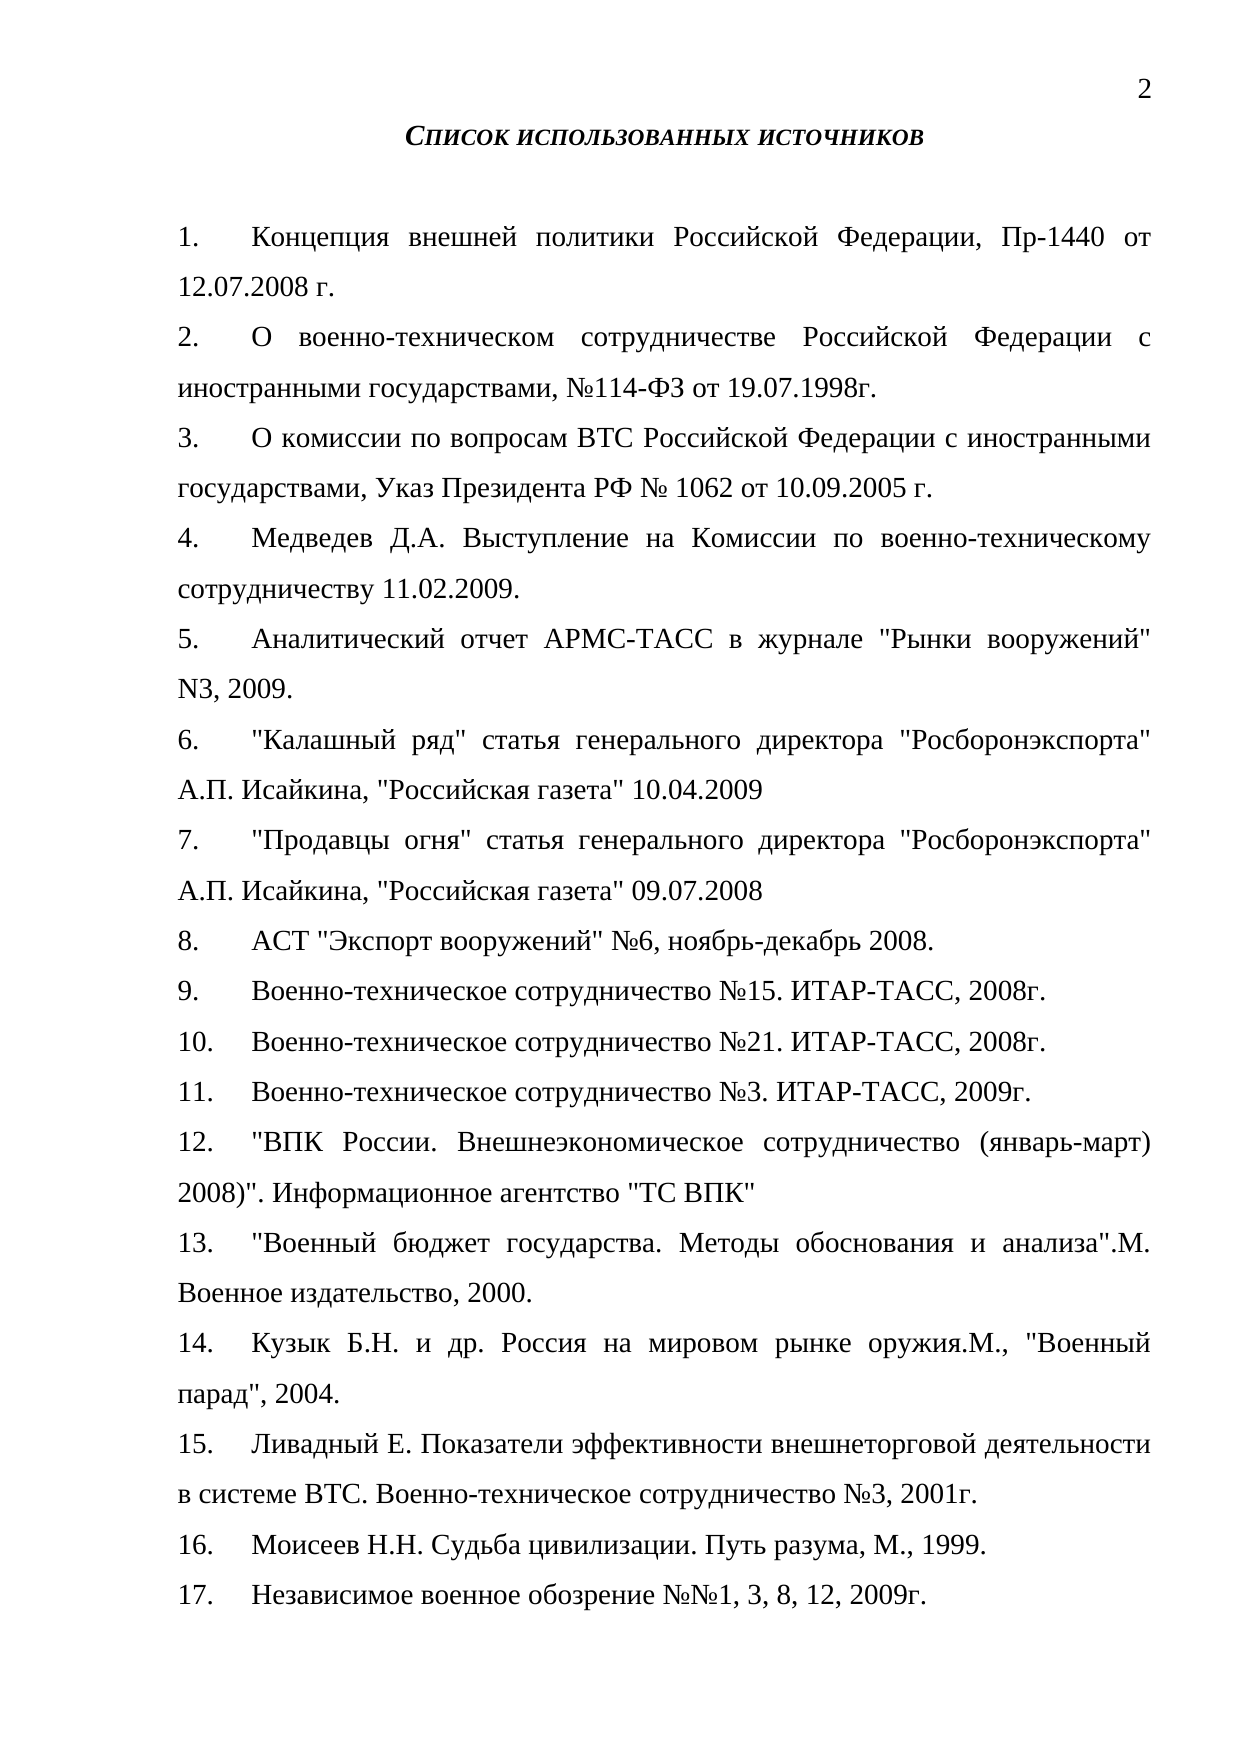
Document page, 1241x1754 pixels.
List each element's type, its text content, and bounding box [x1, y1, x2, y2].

text Моисеев Н.Н. Судьба цивилизации. Путь разума, М., 1999. [177, 1527, 1152, 1560]
text "ВПК России. Внешнеэкономическое сотрудничество (январь-март) 2008)". Информационное агентство "ТС ВПК" [177, 1124, 1152, 1208]
text "Продавцы огня" статья генерального директора "Росборонэкспорта" А.П. Исайкина, "Российская газета" 09.07.2008 [177, 822, 1152, 906]
text Военно-техническое сотрудничество №3. ИТАР-ТАСС, 2009г. [177, 1074, 1152, 1108]
subtitle Список использованных источников [177, 118, 1152, 152]
text Концепция внешней политики Российской Федерации, Пр-1440 от 12.07.2008 г. [177, 219, 1152, 303]
text Ливадный Е. Показатели эффективности внешнеторговой деятельности в системе ВТС. Военно-техническое сотрудничество №3, 2001г. [177, 1426, 1152, 1510]
text "Калашный ряд" статья генерального директора "Росборонэкспорта" А.П. Исайкина, "Российская газета" 10.04.2009 [177, 722, 1152, 806]
text Военно-техническое сотрудничество №15. ИТАР-ТАСС, 2008г. [177, 973, 1152, 1007]
text О военно-техническом сотрудничестве Российской Федерации с иностранными государствами, №114-ФЗ от 19.07.1998г. [177, 319, 1152, 403]
text Военно-техническое сотрудничество №21. ИТАР-ТАСС, 2008г. [177, 1024, 1152, 1057]
text О комиссии по вопросам ВТС Российской Федерации с иностранными государствами, Указ Президента РФ № 1062 от 10.09.2005 г. [177, 420, 1152, 504]
text "Военный бюджет государства. Методы обоснования и анализа".М. Военное издательство, 2000. [177, 1225, 1152, 1309]
text Медведев Д.А. Выступление на Комиссии по военно-техническому сотрудничеству 11.02.2009. [177, 521, 1152, 604]
text Независимое военное обозрение №№1, 3, 8, 12, 2009г. [177, 1577, 1152, 1611]
text Кузык Б.Н. и др. Россия на мировом рынке оружия.М., "Военный парад", 2004. [177, 1326, 1152, 1409]
text Аналитический отчет АРМС-ТАСС в журнале "Рынки вооружений" N3, 2009. [177, 621, 1152, 705]
text АСТ "Экспорт вооружений" №6, ноябрь-декабрь 2008. [177, 923, 1152, 957]
